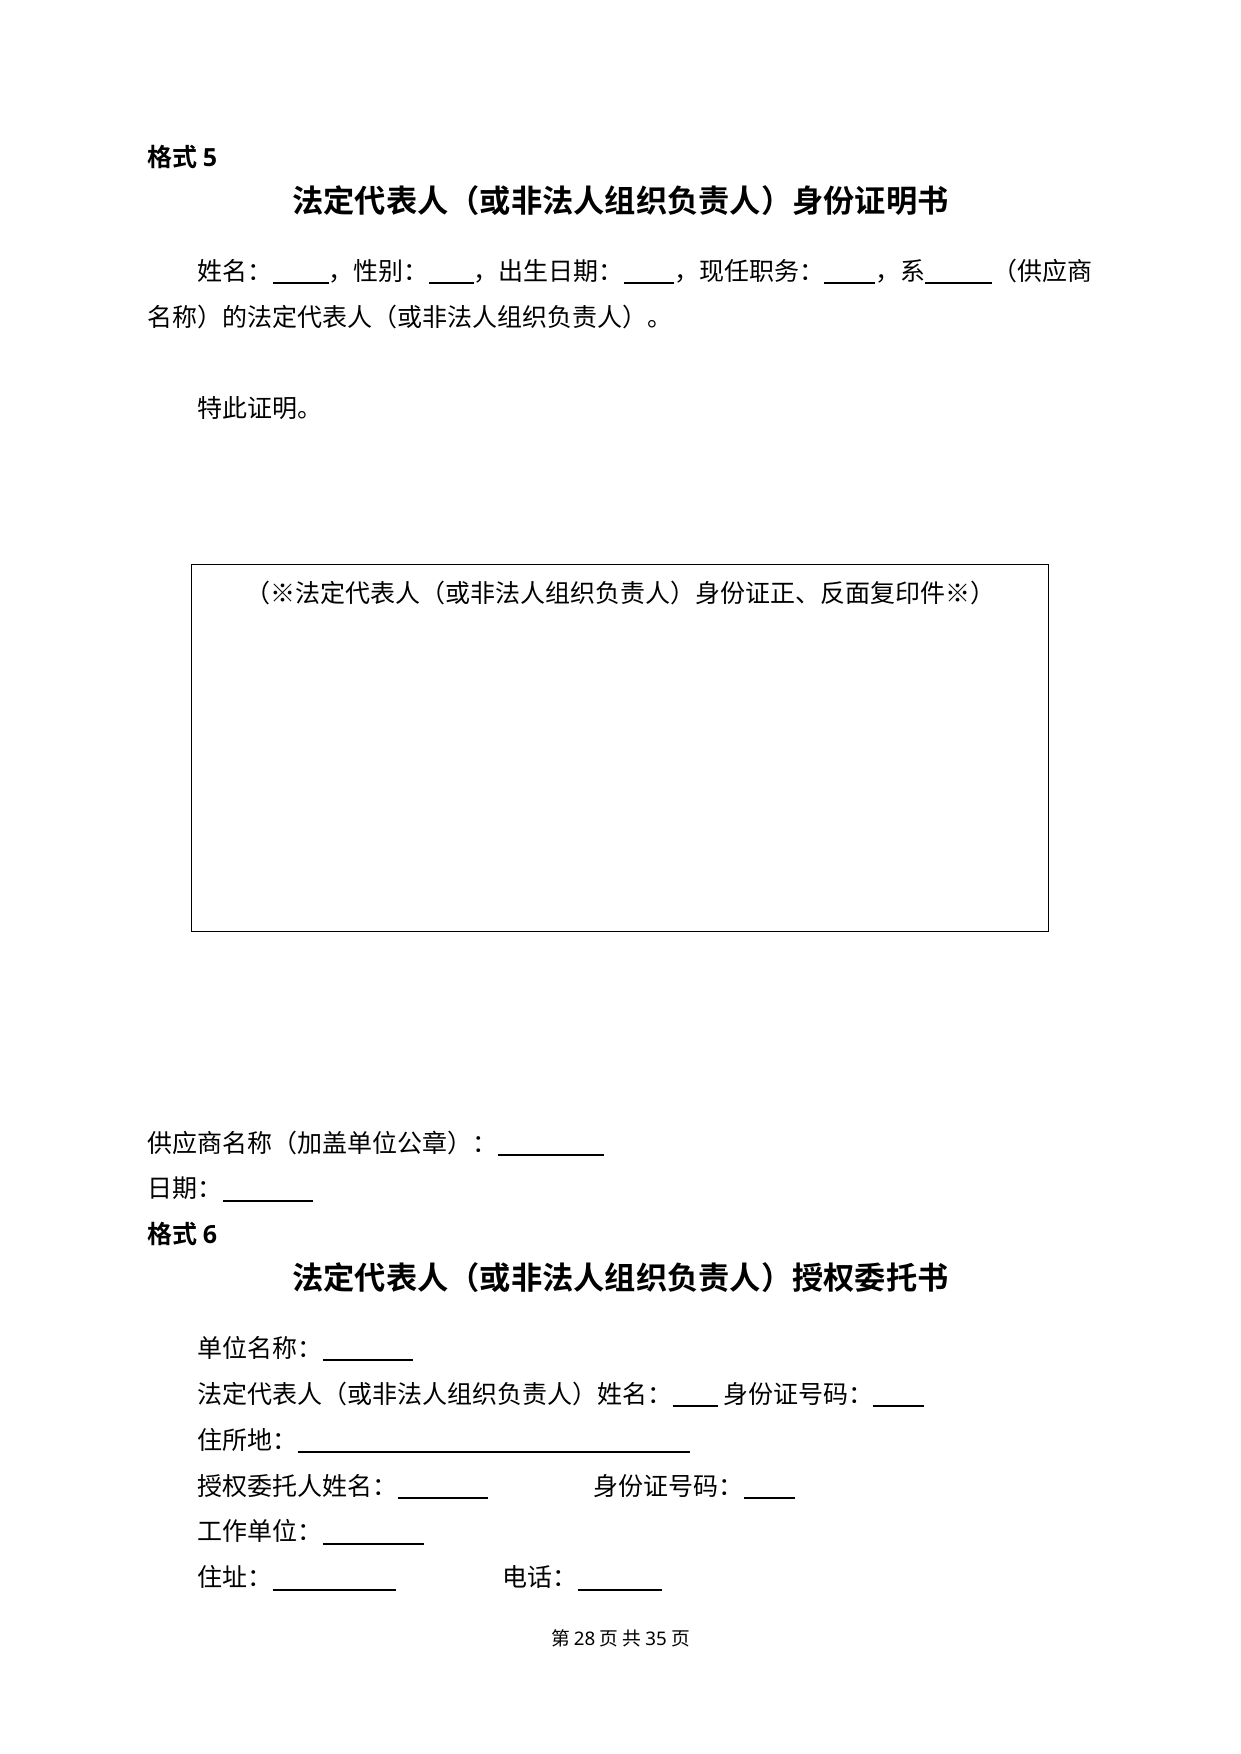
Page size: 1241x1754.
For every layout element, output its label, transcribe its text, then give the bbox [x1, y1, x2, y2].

text 单位名称： [148, 1321, 1093, 1367]
text 住所地： [148, 1412, 1093, 1458]
text 授权委托人姓名： 身份证号码： [148, 1458, 1093, 1504]
text 格式6 [148, 1207, 1093, 1253]
text 特此证明。 [148, 381, 1093, 427]
text 供应商名称（加盖单位公章）： [148, 1115, 1093, 1161]
text 法定代表人（或非法人组织负责人）姓名： 身份证号码： [148, 1367, 1093, 1412]
table_header （※法定代表人（或非法人组织负责人）身份证正、反面复印件※） [192, 565, 1048, 931]
text 住址： 电话： [148, 1550, 1093, 1596]
text 法定代表人（或非法人组织负责人）身份证明书 [148, 176, 1093, 221]
text 工作单位： [148, 1504, 1093, 1550]
text 格式5 [148, 130, 1093, 176]
text 姓名： ，性别： ，出生日期： ，现任职务： ，系 （供应商名称）的法定代表人（或非法人组织负责人）。 [148, 243, 1093, 335]
text 法定代表人（或非法人组织负责人）授权委托书 [148, 1253, 1093, 1298]
text 日期： [148, 1161, 1093, 1207]
